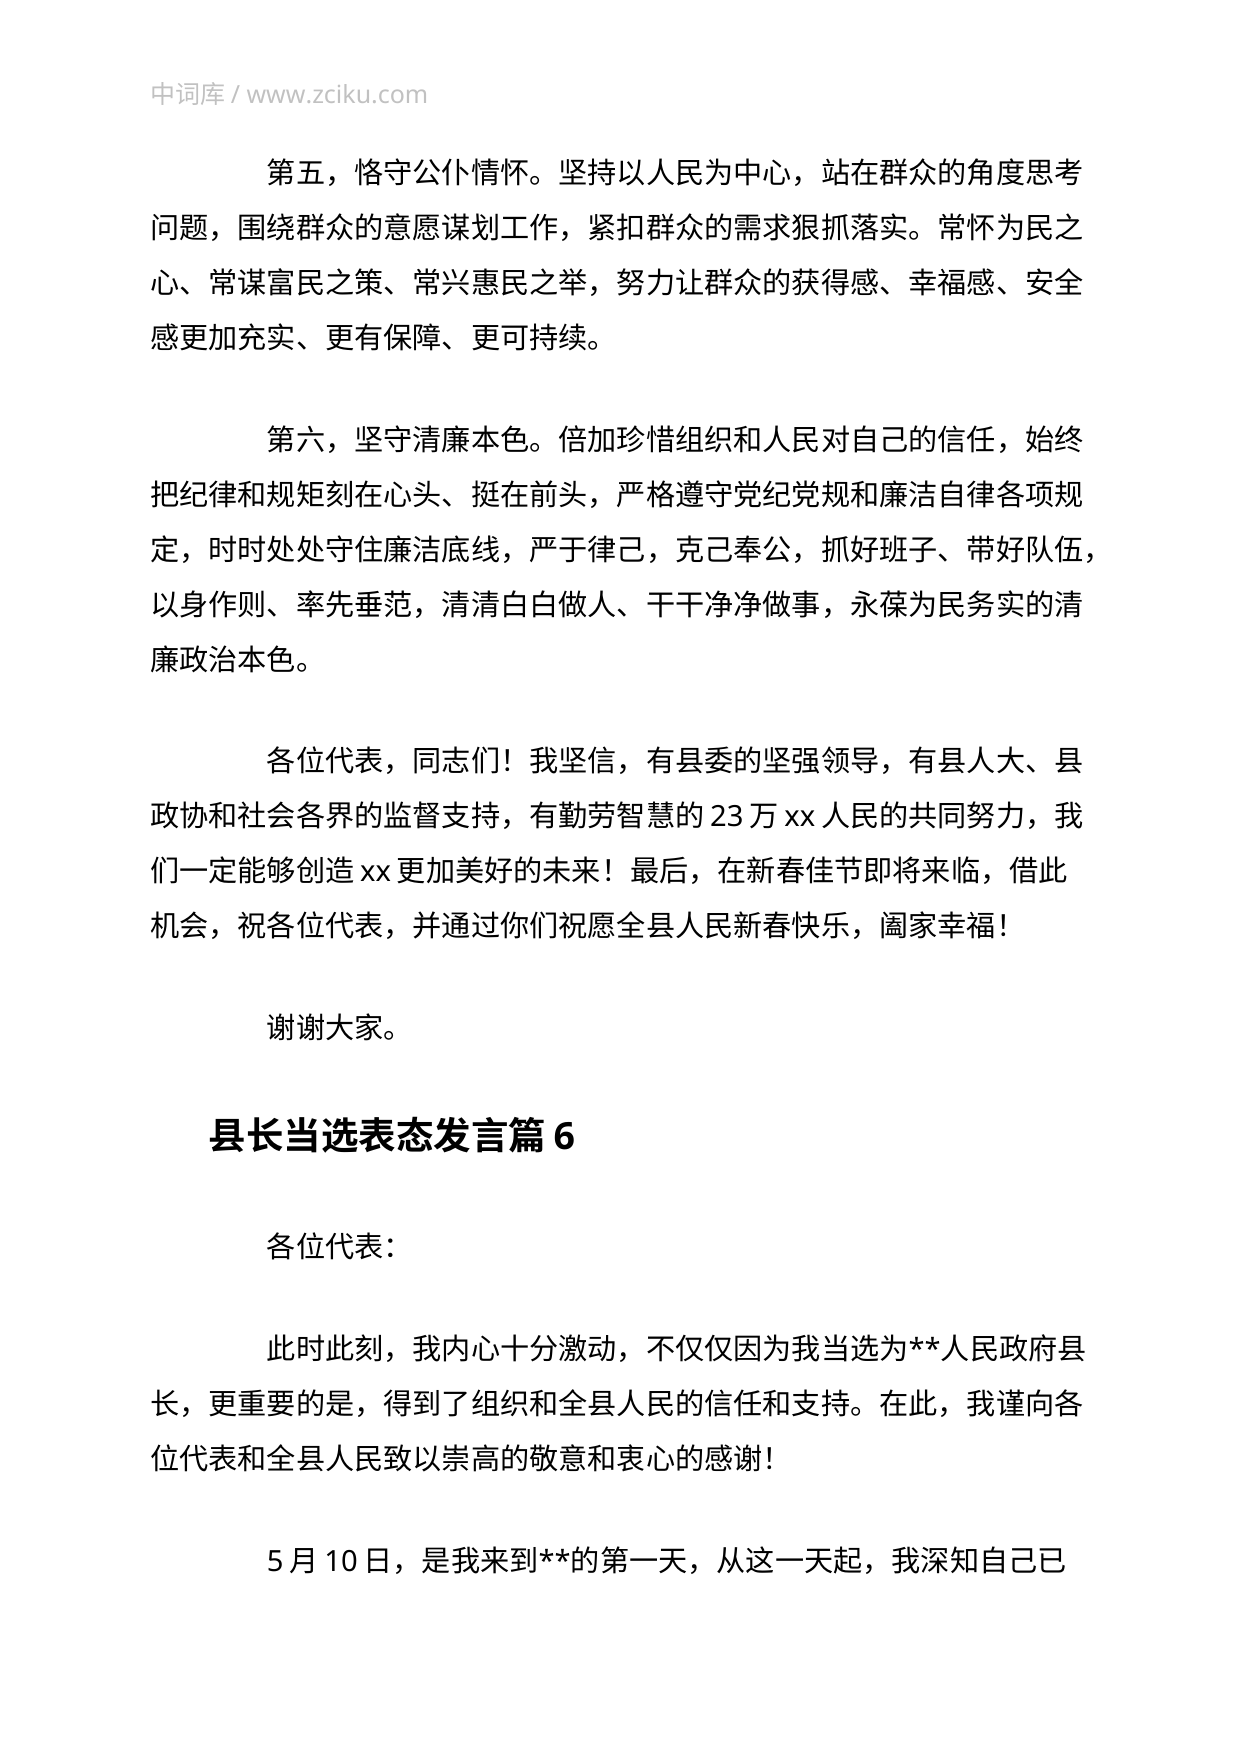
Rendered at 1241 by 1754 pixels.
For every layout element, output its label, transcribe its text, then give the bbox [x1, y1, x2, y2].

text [150, 1537, 1090, 1580]
text 第五，恪守公仆情怀。坚持以人民为中心，站在群众的角度思考问题，围绕群众的意愿谋划工作，紧扣群众的需求狠抓落实。常怀为民之心、常谋富民之策、常兴惠民之举，努力让群众的获得感、幸福感、安全感更加充实、更有保障、更可持续。 [150, 150, 1090, 357]
text 此时此刻，我内心十分激动，不仅仅因为我当选为**人民政府县长，更重要的是，得到了组织和全县人民的信任和支持。在此，我谨向各位代表和全县人民致以崇高的敬意和衷心的感谢！ [150, 1326, 1090, 1478]
text 第六，坚守清廉本色。倍加珍惜组织和人民对自己的信任，始终把纪律和规矩刻在心头、挺在前头，严格遵守党纪党规和廉洁自律各项规定，时时处处守住廉洁底线，严于律己，克己奉公，抓好班子、带好队伍，以身作则、率先垂范，清清白白做人、干干净净做事，永葆为民务实的清廉政治本色。 [150, 416, 1090, 678]
text 各位代表： [150, 1224, 1090, 1266]
text 县长当选表态发言篇6 [150, 1106, 1090, 1161]
text 各位代表，同志们！我坚信，有县委的坚强领导，有县人大、县政协和社会各界的监督支持，有勤劳智慧的23万xx人民的共同努力，我们一定能够创造xx更加美好的未来！最后，在新春佳节即将来临，借此机会，祝各位代表，并通过你们祝愿全县人民新春快乐，阖家幸福！ [150, 738, 1090, 945]
text 谢谢大家。 [150, 1004, 1090, 1047]
